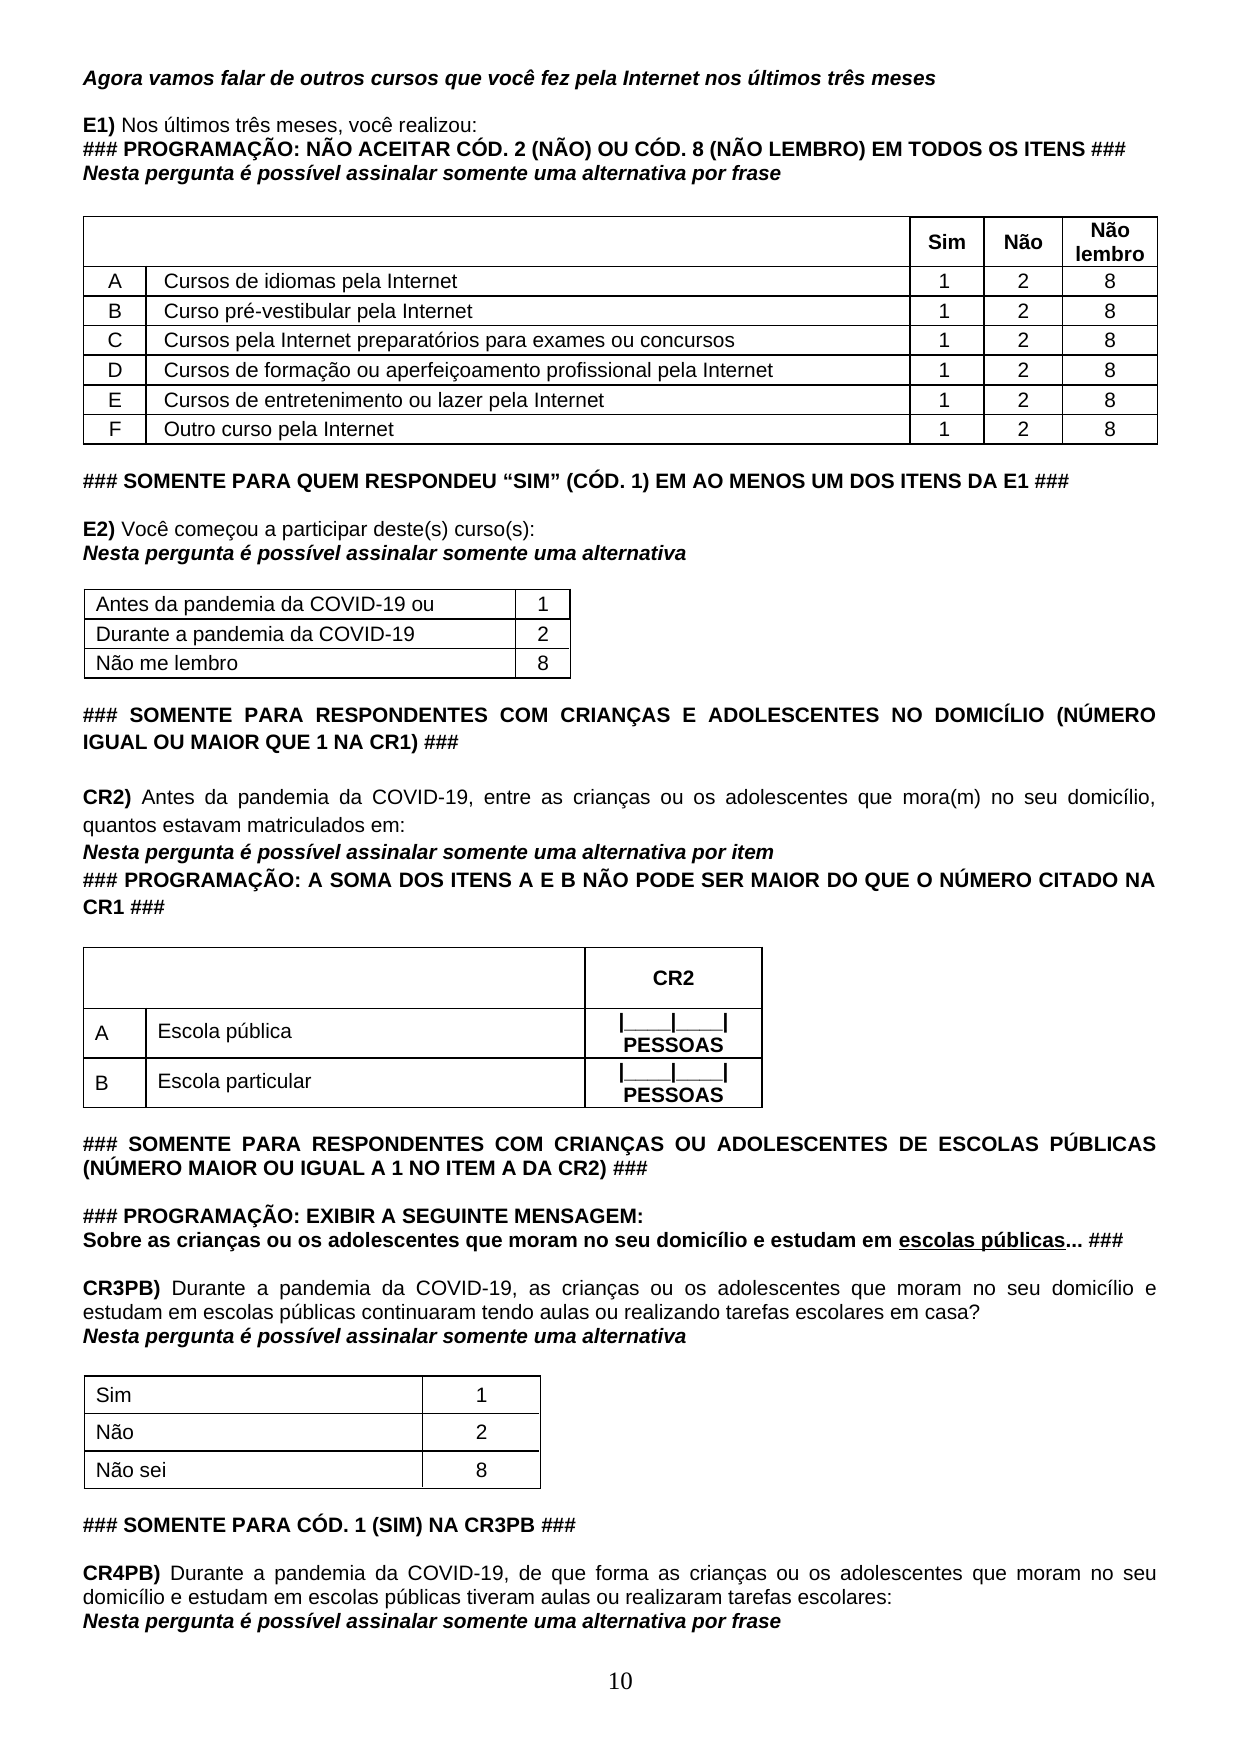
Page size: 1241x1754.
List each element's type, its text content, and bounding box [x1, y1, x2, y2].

text ### SOMENTE PARA CÓD. 1 (SIM) NA CR3PB ### [83, 1513, 1157, 1537]
table_cell D [84, 356, 145, 384]
table_cell Não me lembro [85, 649, 515, 677]
table_header 1 [516, 590, 569, 618]
table_cell 1 [911, 297, 983, 325]
table_cell Escola pública [147, 1009, 584, 1057]
text Nesta pergunta é possível assinalar somente uma alternativa [83, 1324, 1157, 1348]
table_cell 8 [1063, 415, 1157, 443]
table_cell 2 [985, 356, 1062, 384]
table_cell 8 [1063, 326, 1157, 354]
table_cell 8 [1063, 267, 1157, 295]
text CR2) Antes da pandemia da COVID-19, entre as crianças ou os adolescentes que mora(m) no seu domicílio, quantos estavam matriculados em: [83, 785, 1157, 837]
text Agora vamos falar de outros cursos que você fez pela Internet nos últimos três meses [83, 65, 1157, 89]
table_cell E [84, 386, 145, 413]
table_cell 2 [516, 620, 570, 648]
table_cell A [84, 1009, 145, 1057]
table_cell F [84, 415, 145, 443]
text ### SOMENTE PARA RESPONDENTES COM CRIANÇAS OU ADOLESCENTES DE ESCOLAS PÚBLICAS (NÚMERO MAIOR OU IGUAL A 1 NO ITEM A DA CR2) ### [83, 1132, 1157, 1180]
table_cell 8 [423, 1450, 540, 1487]
table_cell Não [85, 1414, 422, 1450]
table_header Não [985, 218, 1062, 266]
table_cell 1 [911, 415, 983, 443]
table_header Sim [911, 218, 983, 266]
table_cell 1 [911, 356, 983, 384]
table_cell 2 [985, 297, 1062, 325]
table_header Antes da pandemia da COVID-19 ou [85, 590, 515, 618]
table_cell |____|____| PESSOAS [586, 1059, 761, 1107]
table_cell C [84, 326, 145, 354]
table_cell Escola particular [147, 1059, 584, 1107]
table_cell Não sei [85, 1452, 422, 1487]
table_cell 2 [985, 267, 1062, 295]
text Nesta pergunta é possível assinalar somente uma alternativa por frase [83, 1609, 1157, 1633]
text CR3PB) Durante a pandemia da COVID-19, as crianças ou os adolescentes que moram no seu domicílio e estudam em escolas públicas continuaram tendo aulas ou realizando tarefas escolares em casa? [83, 1276, 1157, 1324]
table_header 1 [423, 1377, 540, 1413]
table_cell Cursos de formação ou aperfeiçoamento profissional pela Internet [147, 356, 909, 384]
text Nesta pergunta é possível assinalar somente uma alternativa por item [83, 840, 1157, 864]
table_cell 1 [911, 326, 983, 354]
text CR4PB) Durante a pandemia da COVID-19, de que forma as crianças ou os adolescentes que moram no seu domicílio e estudam em escolas públicas tiveram aulas ou realizaram tarefas escolares: [83, 1561, 1157, 1609]
table_cell 2 [985, 326, 1062, 354]
table_cell |____|____| PESSOAS [586, 1009, 761, 1057]
table_cell 1 [911, 267, 983, 295]
text E2) Você começou a participar deste(s) curso(s): [83, 517, 1157, 541]
table_cell 8 [1063, 386, 1157, 413]
table_header [84, 948, 584, 1008]
table_cell Outro curso pela Internet [147, 415, 909, 443]
table_cell Curso pré-vestibular pela Internet [147, 297, 909, 325]
table_cell 2 [985, 415, 1062, 443]
text ### PROGRAMAÇÃO: NÃO ACEITAR CÓD. 2 (NÃO) OU CÓD. 8 (NÃO LEMBRO) EM TODOS OS ITENS ### [83, 137, 1157, 161]
table_cell 2 [423, 1413, 540, 1450]
table_cell B [84, 1059, 145, 1107]
table_header Sim [85, 1377, 422, 1413]
table_cell 2 [985, 386, 1062, 413]
table_cell Cursos pela Internet preparatórios para exames ou concursos [147, 326, 909, 354]
table_cell 8 [1063, 356, 1157, 384]
table_cell Cursos de idiomas pela Internet [147, 267, 909, 295]
table_cell Cursos de entretenimento ou lazer pela Internet [147, 386, 909, 413]
text ### SOMENTE PARA RESPONDENTES COM CRIANÇAS E ADOLESCENTES NO DOMICÍLIO (NÚMERO IGUAL OU MAIOR QUE 1 NA CR1) ### [83, 703, 1157, 754]
text ### PROGRAMAÇÃO: EXIBIR A SEGUINTE MENSAGEM: [83, 1204, 1157, 1228]
table_header [84, 217, 909, 266]
text ### PROGRAMAÇÃO: A SOMA DOS ITENS A E B NÃO PODE SER MAIOR DO QUE O NÚMERO CITADO NA CR1 ### [83, 868, 1157, 919]
text Sobre as crianças ou os adolescentes que moram no seu domicílio e estudam em escolas públicas... ### [83, 1228, 1157, 1252]
text Nesta pergunta é possível assinalar somente uma alternativa [83, 541, 1157, 564]
table_cell A [84, 267, 145, 295]
table_header Não lembro [1063, 218, 1157, 266]
text E1) Nos últimos três meses, você realizou: [83, 113, 1157, 137]
table_cell 1 [911, 386, 983, 413]
table_header CR2 [586, 948, 761, 1008]
table_cell 8 [1063, 297, 1157, 325]
table_cell 8 [516, 648, 570, 677]
table_cell Durante a pandemia da COVID-19 [85, 620, 515, 648]
text ### SOMENTE PARA QUEM RESPONDEU “SIM” (CÓD. 1) EM AO MENOS UM DOS ITENS DA E1 ### [83, 469, 1157, 493]
table_cell B [84, 297, 145, 325]
text Nesta pergunta é possível assinalar somente uma alternativa por frase [83, 161, 1157, 185]
